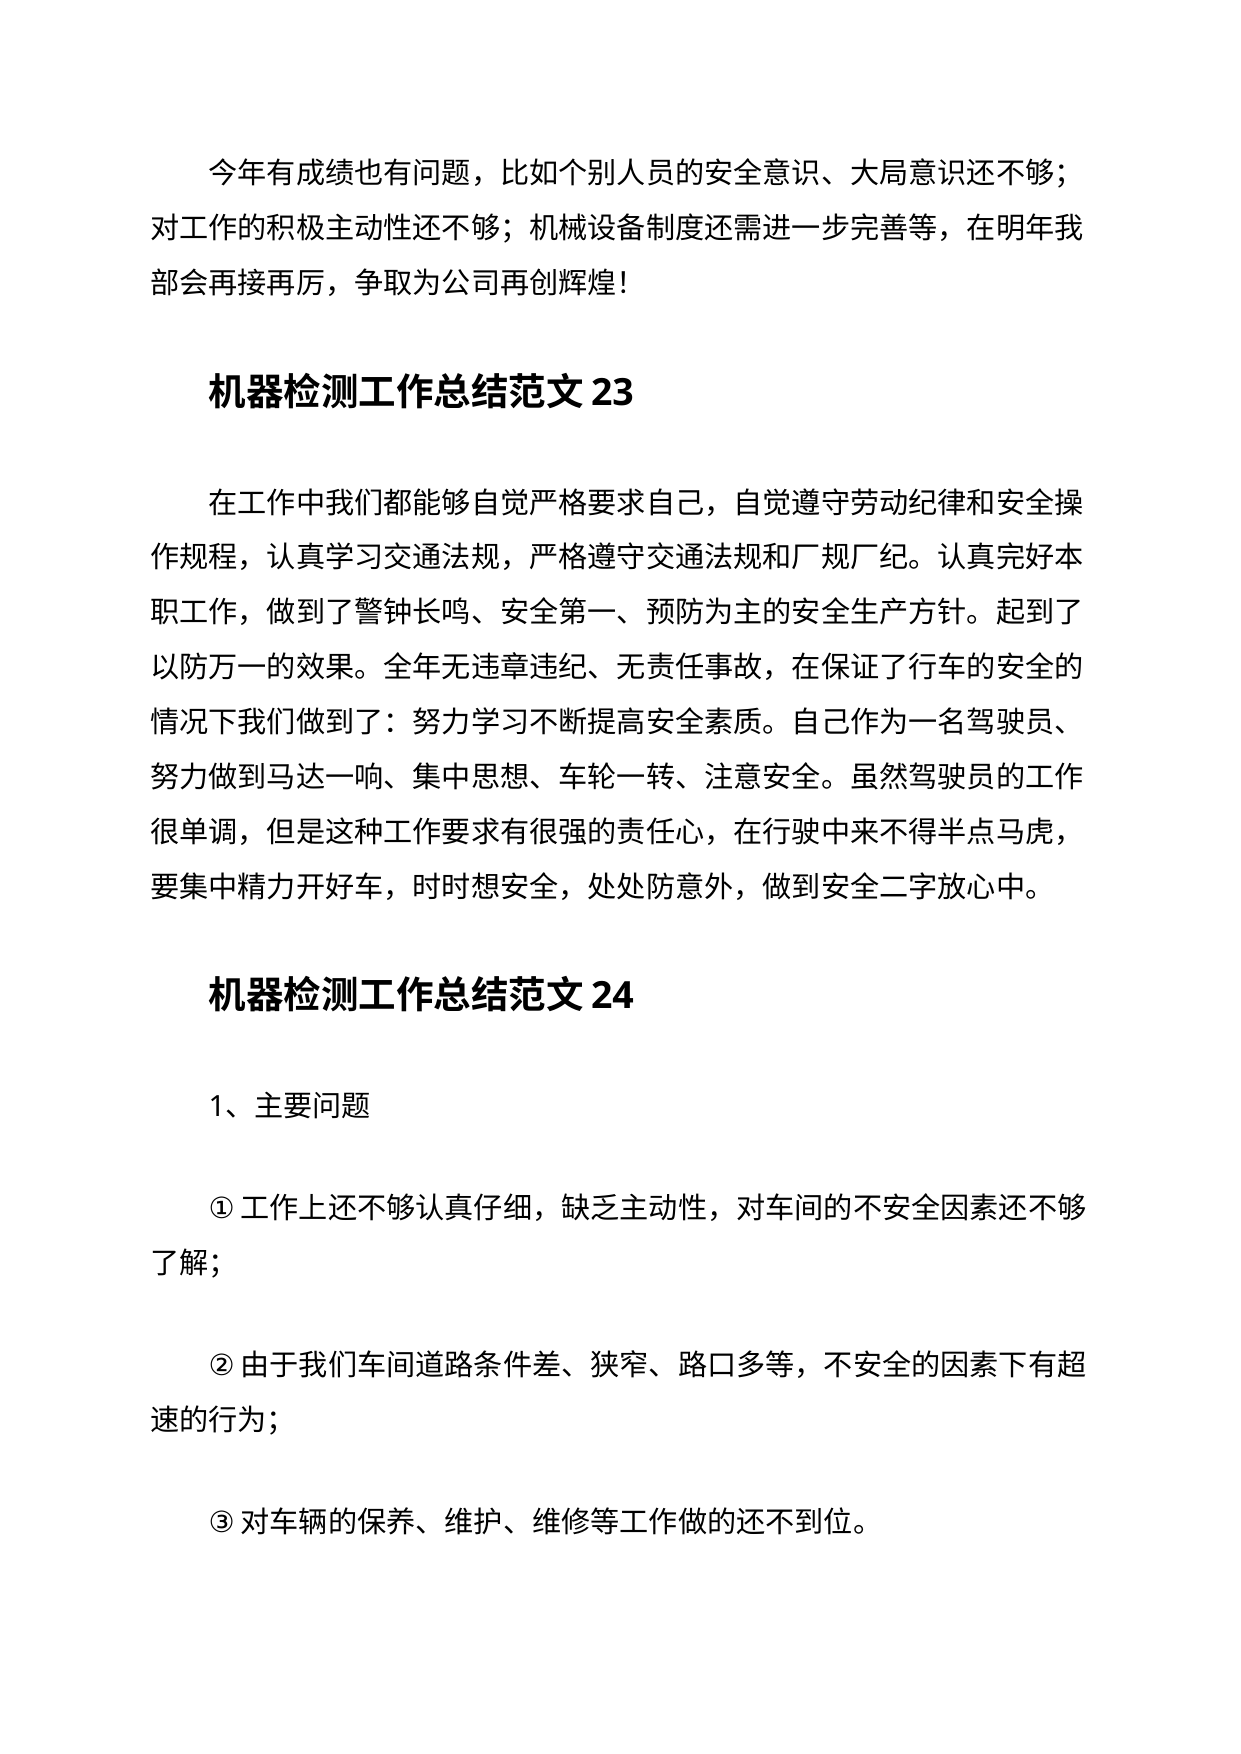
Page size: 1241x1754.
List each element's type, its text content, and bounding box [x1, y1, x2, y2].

text ②由于我们车间道路条件差、狭窄、路口多等，不安全的因素下有超速的行为； [150, 1342, 1090, 1439]
text ③对车辆的保养、维护、维修等工作做的还不到位。 [150, 1498, 1090, 1541]
text 在工作中我们都能够自觉严格要求自己，自觉遵守劳动纪律和安全操作规程，认真学习交通法规，严格遵守交通法规和厂规厂纪。认真完好本职工作，做到了警钟长鸣、安全第一、预防为主的安全生产方针。起到了以防万一的效果。全年无违章违纪、无责任事故，在保证了行车的安全的情况下我们做到了：努力学习不断提高安全素质。自己作为一名驾驶员、努力做到马达一响、集中思想、车轮一转、注意安全。虽然驾驶员的工作很单调，但是这种工作要求有很强的责任心，在行驶中来不得半点马虎，要集中精力开好车，时时想安全，处处防意外，做到安全二字放心中。 [150, 479, 1090, 906]
text ①工作上还不够认真仔细，缺乏主动性，对车间的不安全因素还不够了解； [150, 1185, 1090, 1282]
text 今年有成绩也有问题，比如个别人员的安全意识、大局意识还不够；对工作的积极主动性还不够；机械设备制度还需进一步完善等，在明年我部会再接再厉，争取为公司再创辉煌！ [150, 150, 1090, 302]
text 机器检测工作总结范文24 [150, 965, 1090, 1020]
text 1、主要问题 [150, 1083, 1090, 1125]
text 机器检测工作总结范文23 [150, 362, 1090, 416]
